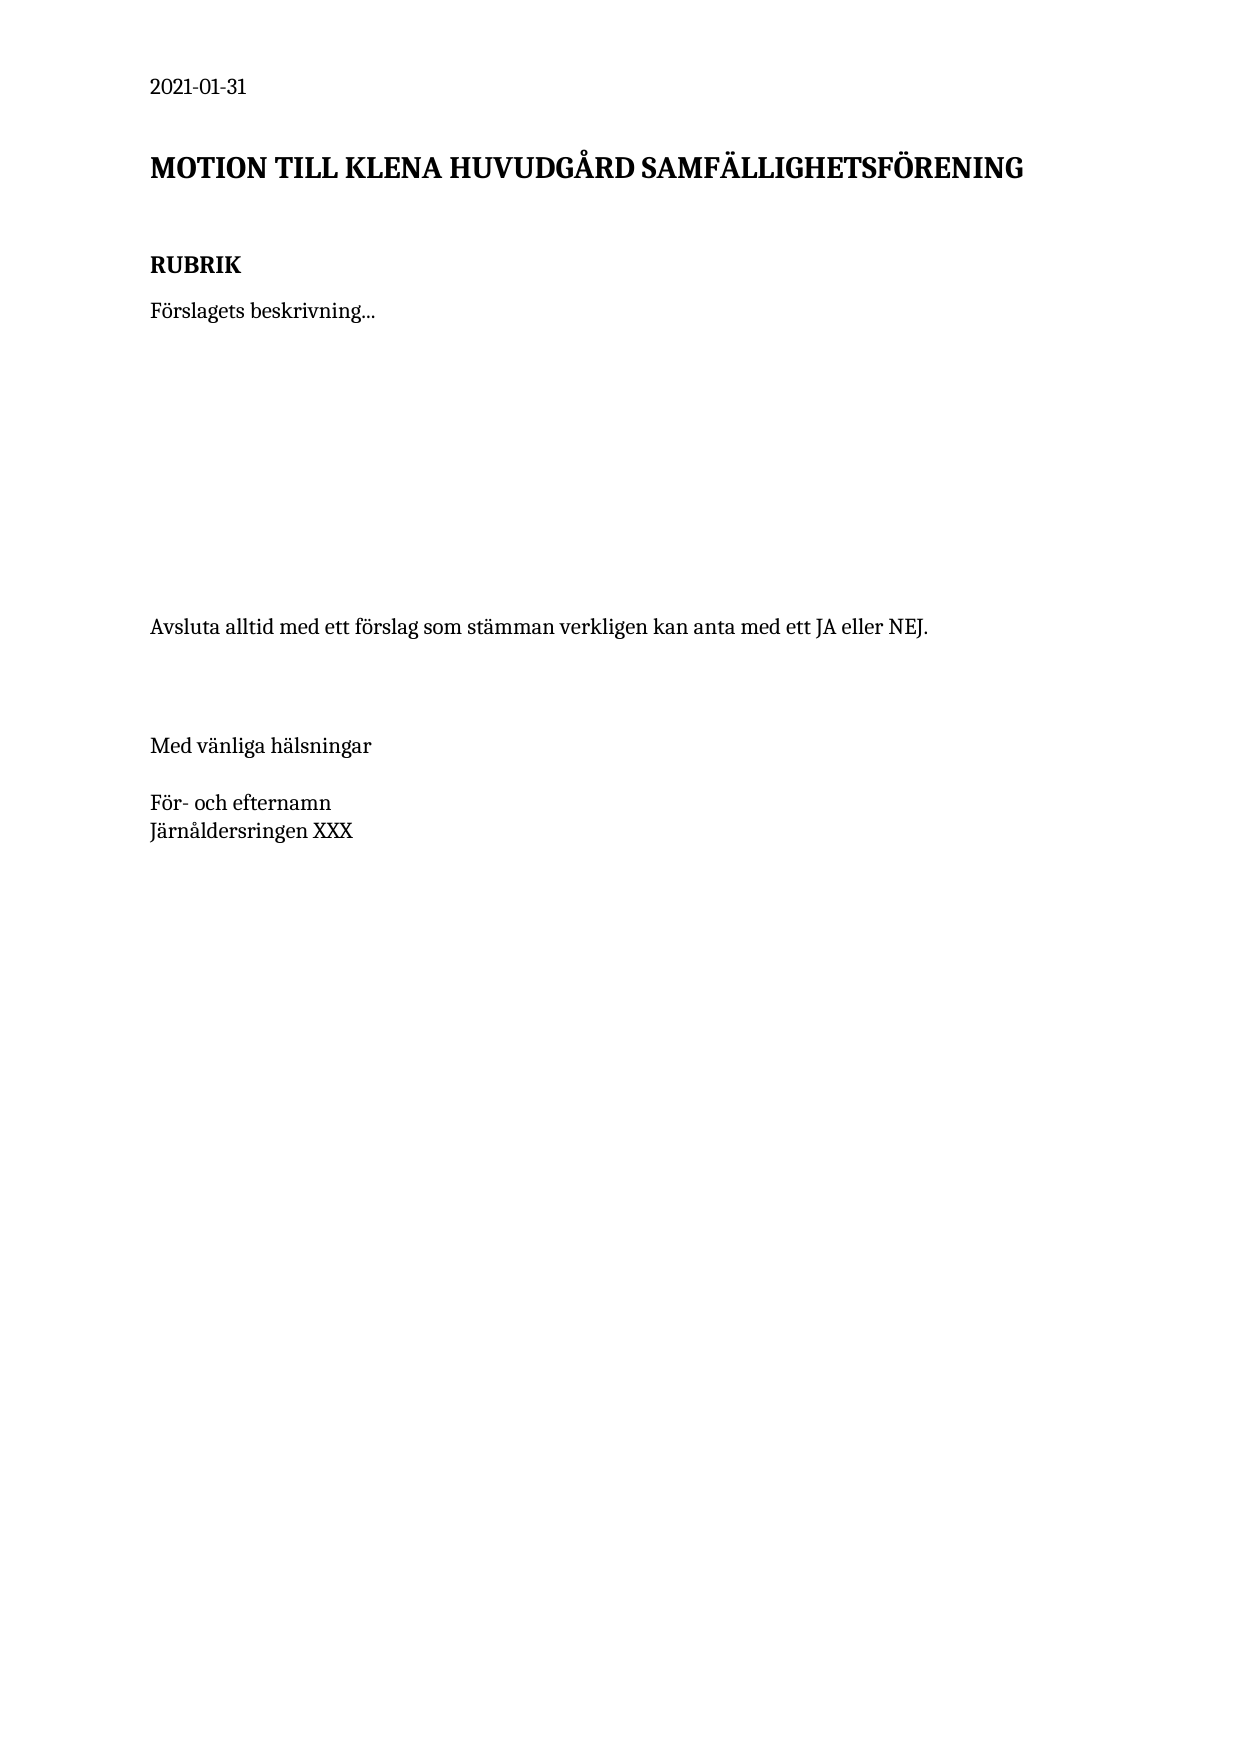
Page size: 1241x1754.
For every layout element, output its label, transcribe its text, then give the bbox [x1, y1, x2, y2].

text MOTION TILL KLENA HUVUDGÅRD SAMFÄLLIGHETSFÖRENING [150, 150, 1090, 186]
text Med vänliga hälsningar [150, 733, 1090, 759]
text Avsluta alltid med ett förslag som stämman verkligen kan anta med ett JA eller NEJ. [150, 614, 1090, 640]
text Järnåldersringen XXX [150, 818, 1090, 844]
text För- och efternamn [150, 789, 1090, 816]
text Förslagets beskrivning... [150, 298, 1090, 324]
text RUBRIK [150, 251, 1090, 279]
